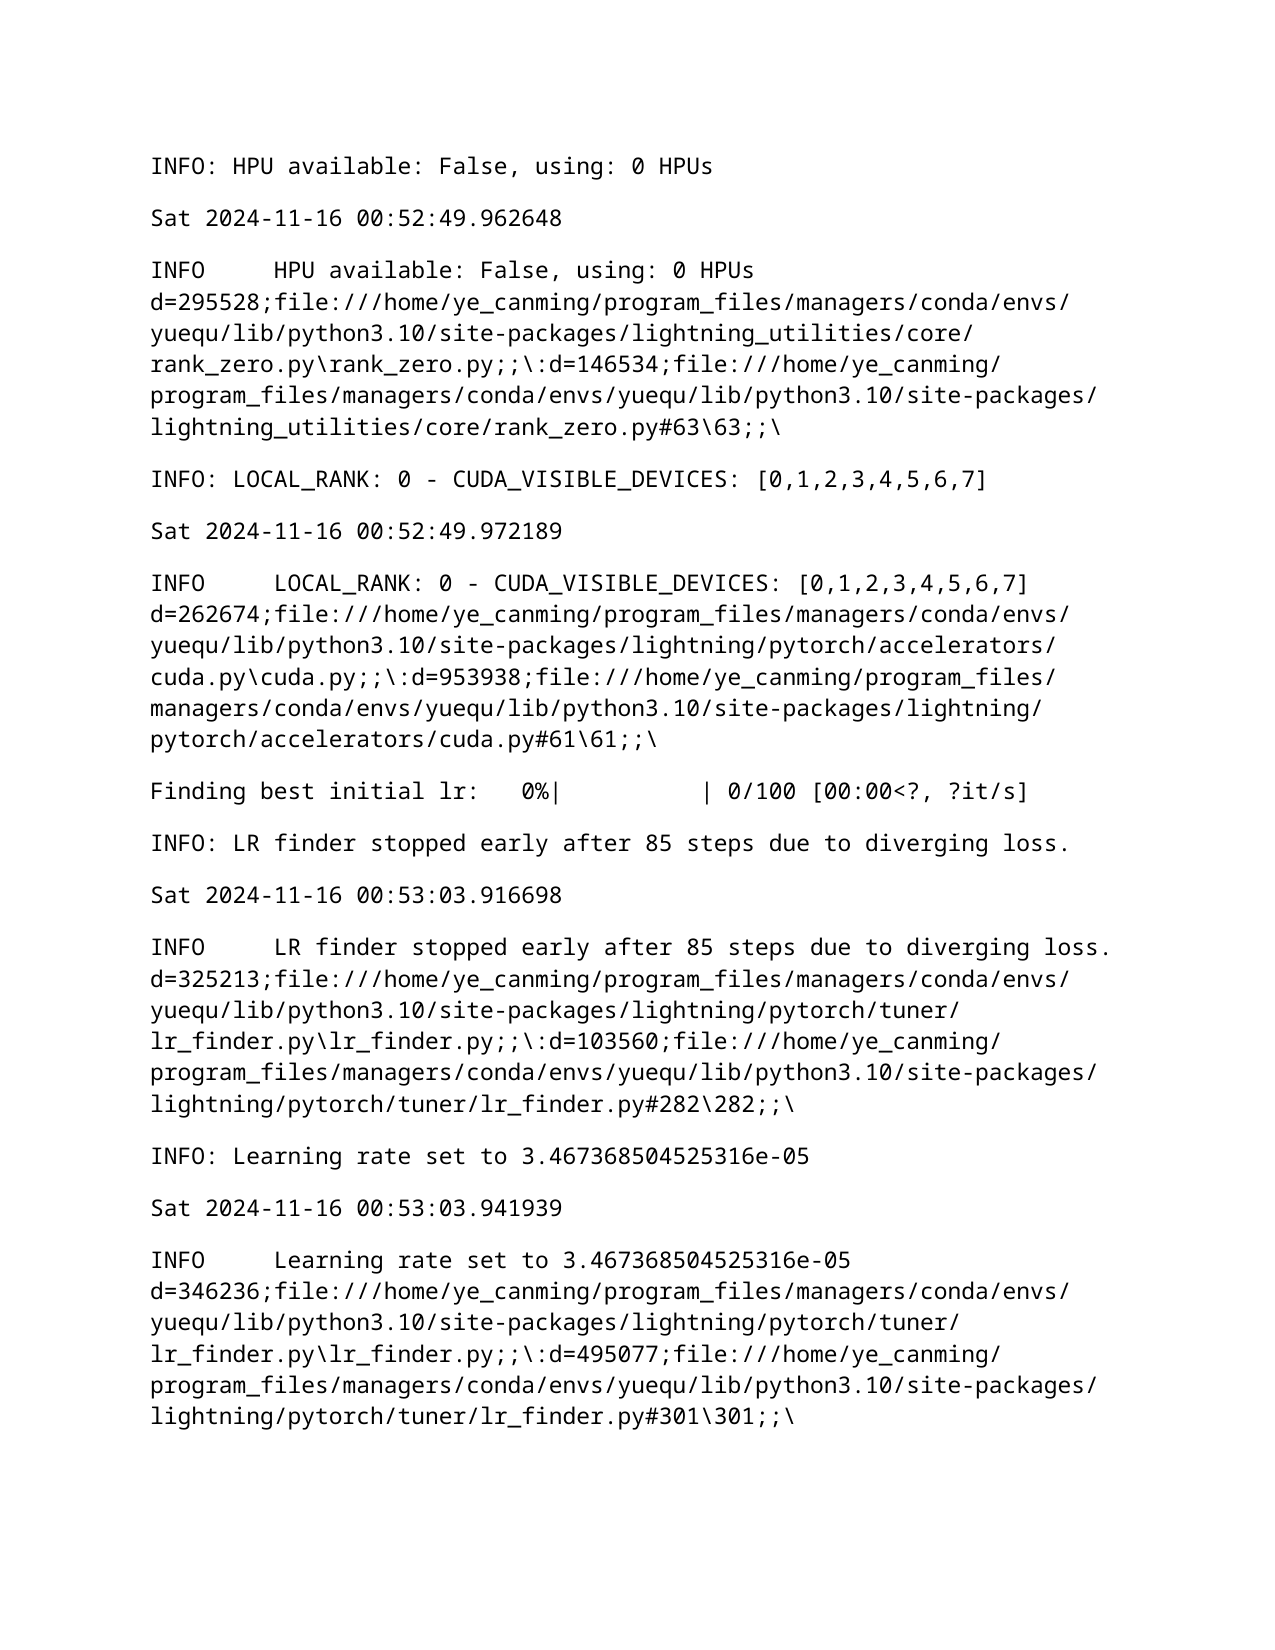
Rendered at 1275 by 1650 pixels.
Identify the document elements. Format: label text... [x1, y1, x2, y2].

text INFO: Learning rate set to 3.467368504525316e-05 [150, 1139, 1125, 1171]
text INFO: LOCAL_RANK: 0 - CUDA_VISIBLE_DEVICES: [0,1,2,3,4,5,6,7] [150, 462, 1125, 494]
text Finding best initial lr: 0%| | 0/100 [00:00<?, ?it/s] [150, 775, 1125, 806]
text INFO: HPU available: False, using: 0 HPUs [150, 150, 1125, 181]
text INFO HPU available: False, using: 0 HPUs d=295528;file:///home/ye_canming/program_files/managers/conda/envs/yuequ/lib/python3.10/site-packages/lightning_utilities/core/rank_zero.py\rank_zero.py;;\:d=146534;file:///home/ye_canming/program_files/managers/conda/envs/yuequ/lib/python3.10/site-packages/lightning_utilities/core/rank_zero.py#63\63;;\ [150, 254, 1125, 442]
text INFO LOCAL_RANK: 0 - CUDA_VISIBLE_DEVICES: [0,1,2,3,4,5,6,7] d=262674;file:///home/ye_canming/program_files/managers/conda/envs/yuequ/lib/python3.10/site-packages/lightning/pytorch/accelerators/cuda.py\cuda.py;;\:d=953938;file:///home/ye_canming/program_files/managers/conda/envs/yuequ/lib/python3.10/site-packages/lightning/pytorch/accelerators/cuda.py#61\61;;\ [150, 567, 1125, 754]
text INFO LR finder stopped early after 85 steps due to diverging loss. d=325213;file:///home/ye_canming/program_files/managers/conda/envs/yuequ/lib/python3.10/site-packages/lightning/pytorch/tuner/lr_finder.py\lr_finder.py;;\:d=103560;file:///home/ye_canming/program_files/managers/conda/envs/yuequ/lib/python3.10/site-packages/lightning/pytorch/tuner/lr_finder.py#282\282;;\ [150, 931, 1125, 1119]
text Sat 2024-11-16 00:52:49.962648 [150, 202, 1125, 233]
text Sat 2024-11-16 00:53:03.941939 [150, 1192, 1125, 1223]
text Sat 2024-11-16 00:53:03.916698 [150, 879, 1125, 910]
text Sat 2024-11-16 00:52:49.972189 [150, 514, 1125, 546]
text INFO Learning rate set to 3.467368504525316e-05 d=346236;file:///home/ye_canming/program_files/managers/conda/envs/yuequ/lib/python3.10/site-packages/lightning/pytorch/tuner/lr_finder.py\lr_finder.py;;\:d=495077;file:///home/ye_canming/program_files/managers/conda/envs/yuequ/lib/python3.10/site-packages/lightning/pytorch/tuner/lr_finder.py#301\301;;\ [150, 1244, 1125, 1431]
text INFO: LR finder stopped early after 85 steps due to diverging loss. [150, 827, 1125, 858]
